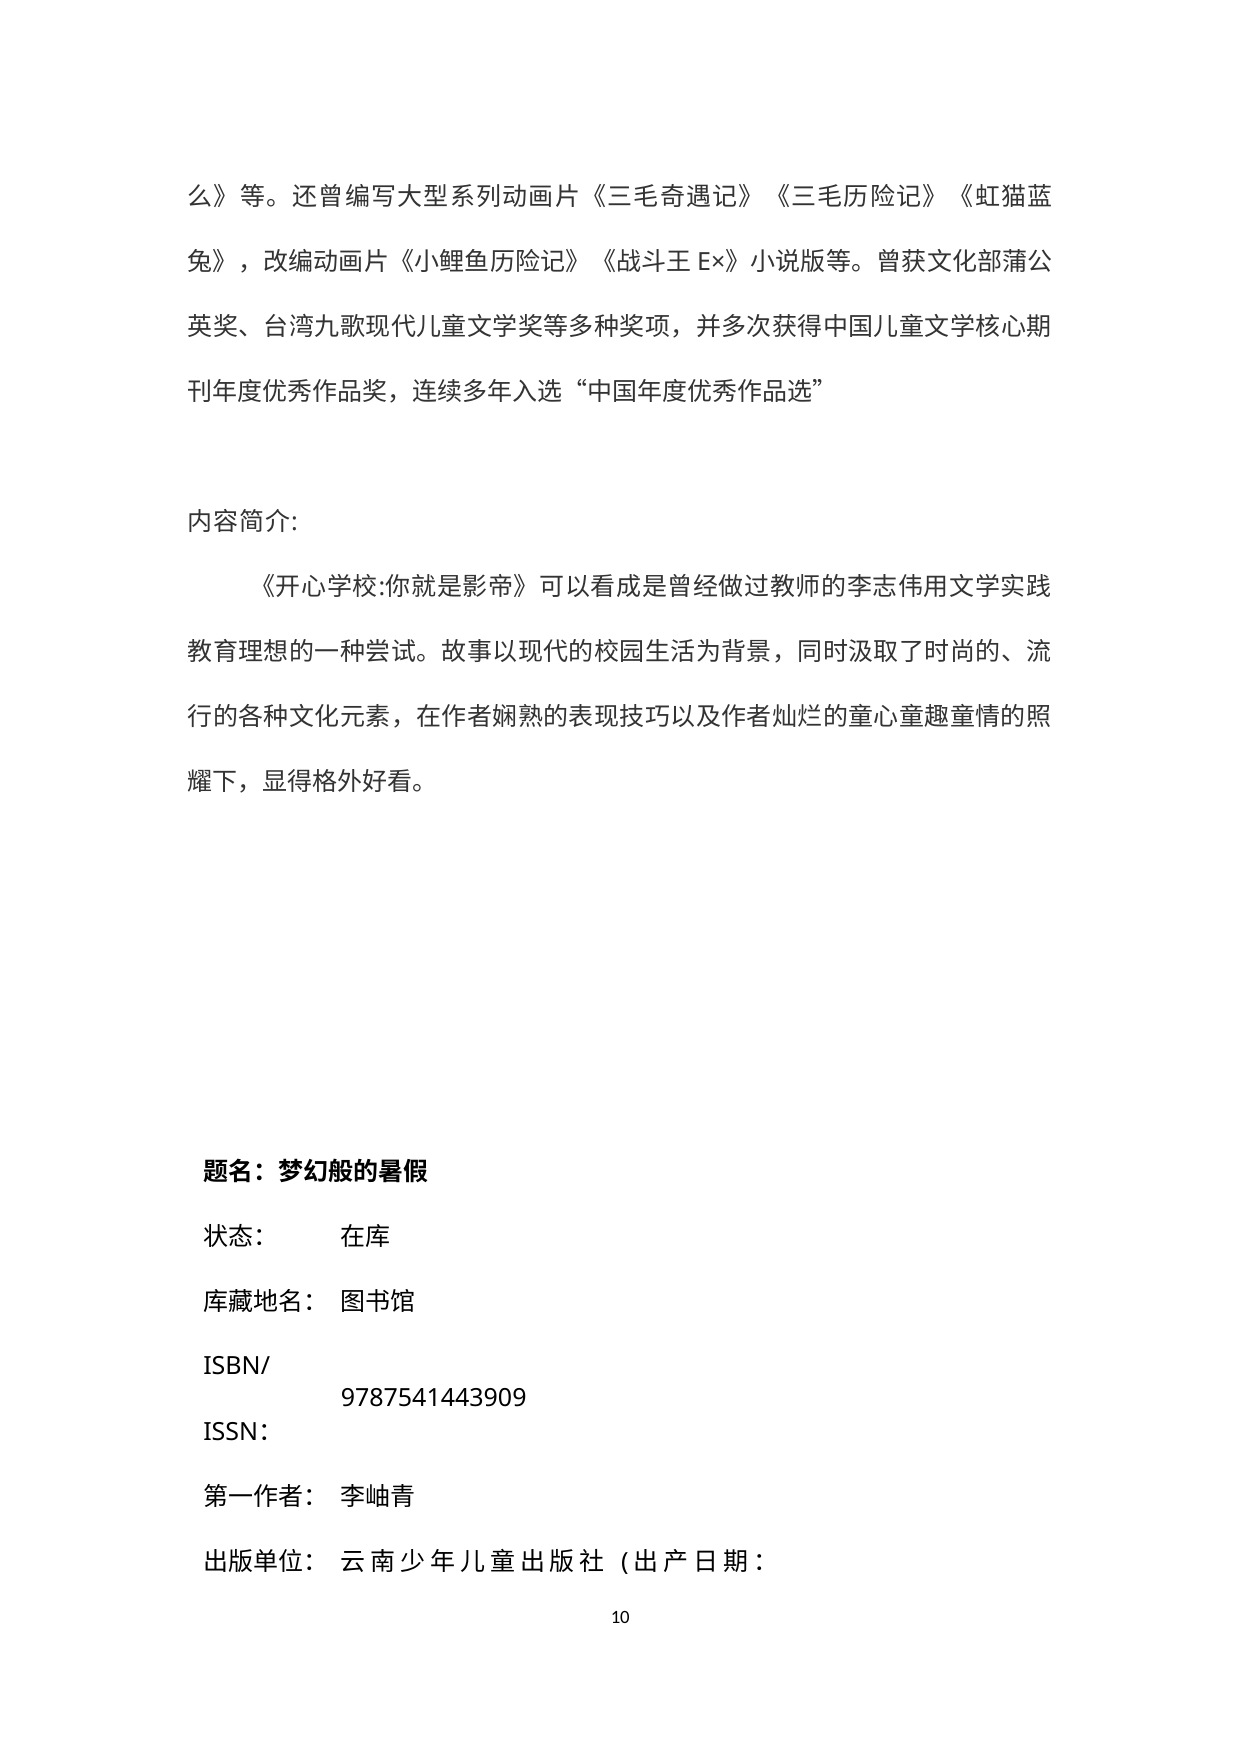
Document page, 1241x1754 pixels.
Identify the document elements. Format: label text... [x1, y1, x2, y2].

table_cell 在库 [341, 1202, 778, 1267]
table_cell ISBN/ISSN： [188, 1332, 341, 1462]
table_header 题名：梦幻般的暑假 [188, 1137, 778, 1202]
table_cell 9787541443909 [341, 1332, 778, 1462]
table_cell 状态： [188, 1202, 341, 1267]
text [187, 162, 1053, 422]
text 内容简介: [187, 487, 1053, 552]
table_cell 图书馆 [341, 1267, 778, 1332]
table_cell 库藏地名： [188, 1267, 341, 1332]
text 《开心学校:你就是影帝》可以看成是曾经做过教师的李志伟用文学实践教育理想的一种尝试。故事以现代的校园生活为背景，同时汲取了时尚的、流行的各种文化元素，在作者娴熟的表现技巧以及作者灿烂的童心童趣童情的照耀下，显得格外好看。 [187, 552, 1053, 812]
table_cell 李岫青 [341, 1462, 778, 1527]
table_cell 出版单位： [188, 1527, 341, 1592]
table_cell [341, 1527, 778, 1592]
table_cell 第一作者： [188, 1462, 341, 1527]
